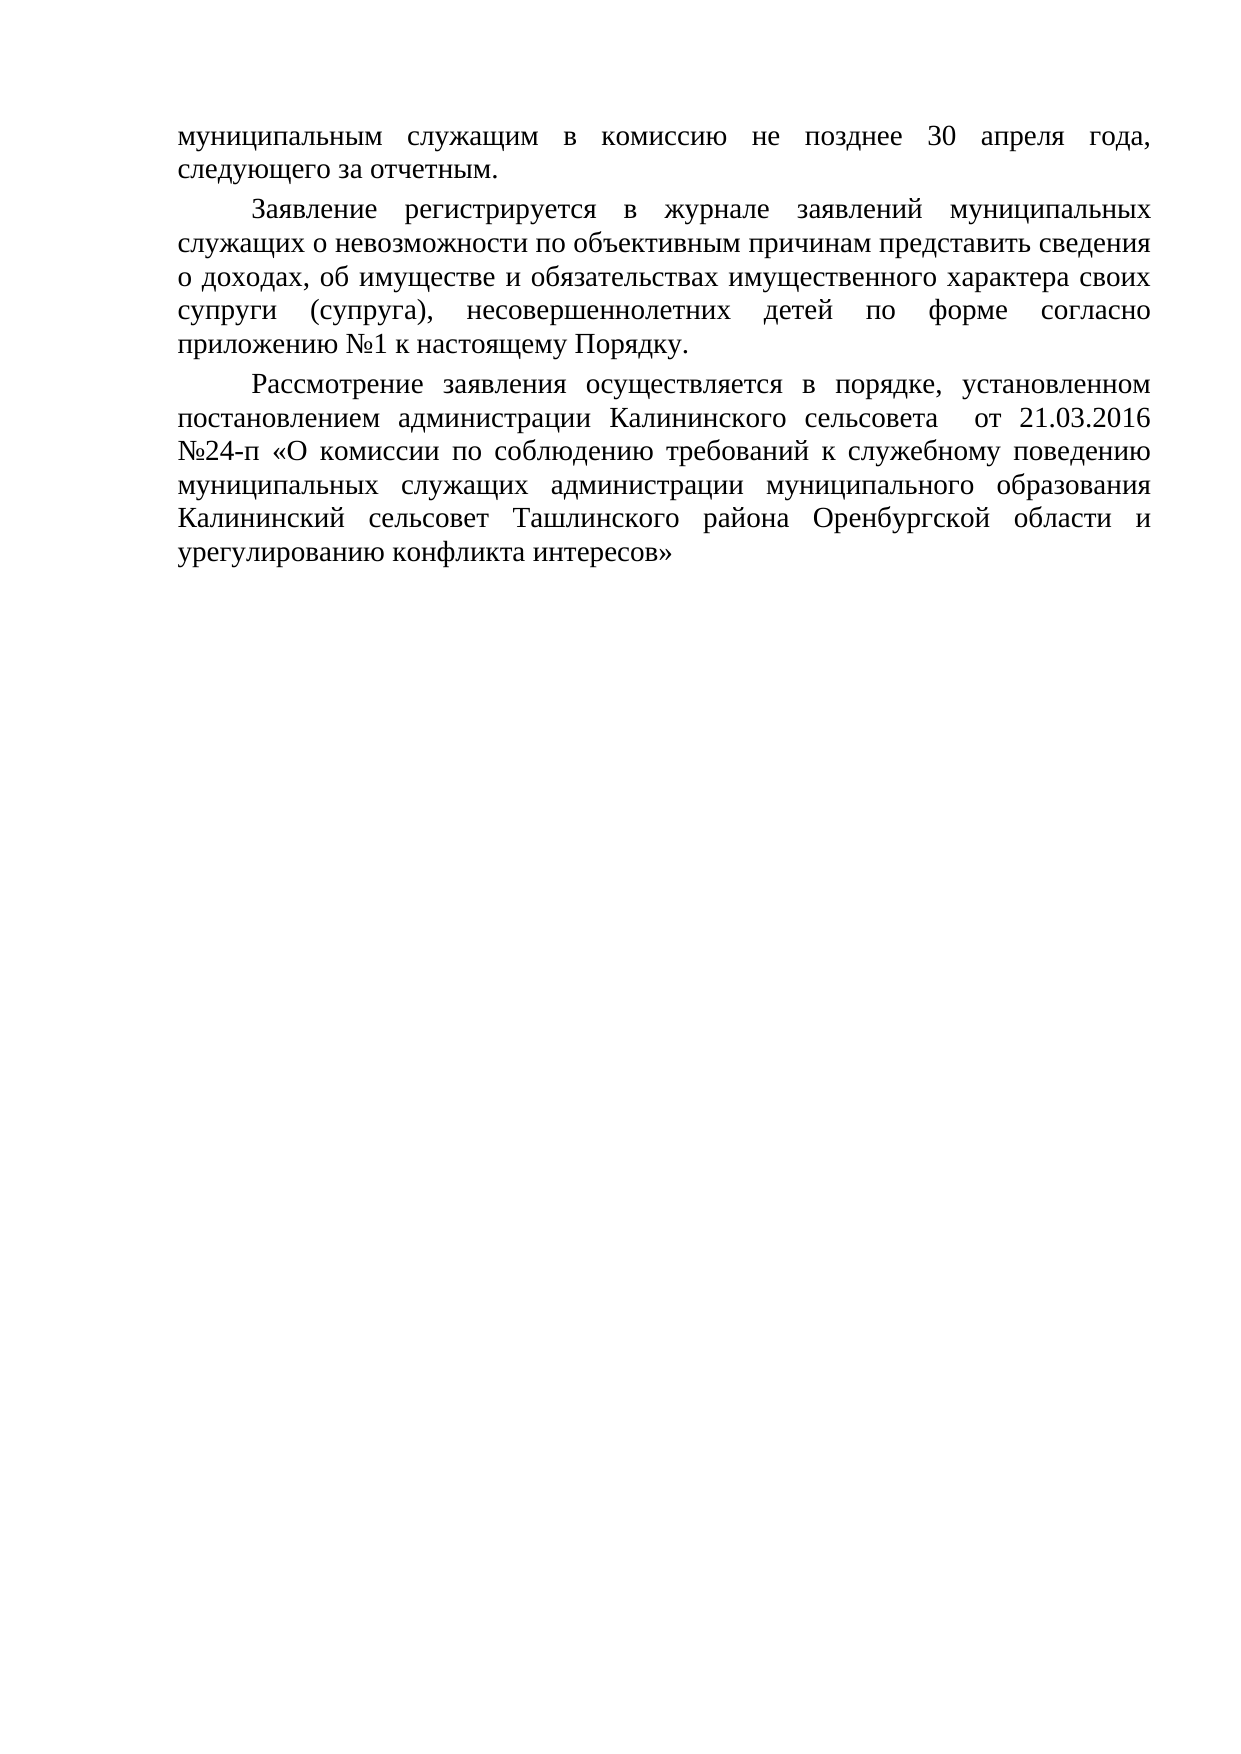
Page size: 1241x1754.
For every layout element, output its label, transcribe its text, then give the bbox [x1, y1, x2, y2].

text Заявление регистрируется в журнале заявлений муниципальных служащих о невозможности по объективным причинам представить сведения о доходах, об имуществе и обязательствах имущественного характера своих супруги (супруга), несовершеннолетних детей по форме согласно приложению №1 к настоящему Порядку. [177, 192, 1152, 360]
text Рассмотрение заявления осуществляется в порядке, установленном постановлением администрации Калининского сельсовета от 21.03.2016 №24-п «О комиссии по соблюдению требований к служебному поведению муниципальных служащих администрации муниципального образования Калининский сельсовет Ташлинского района Оренбургской области и урегулированию конфликта интересов» [177, 367, 1152, 568]
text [177, 118, 1152, 185]
